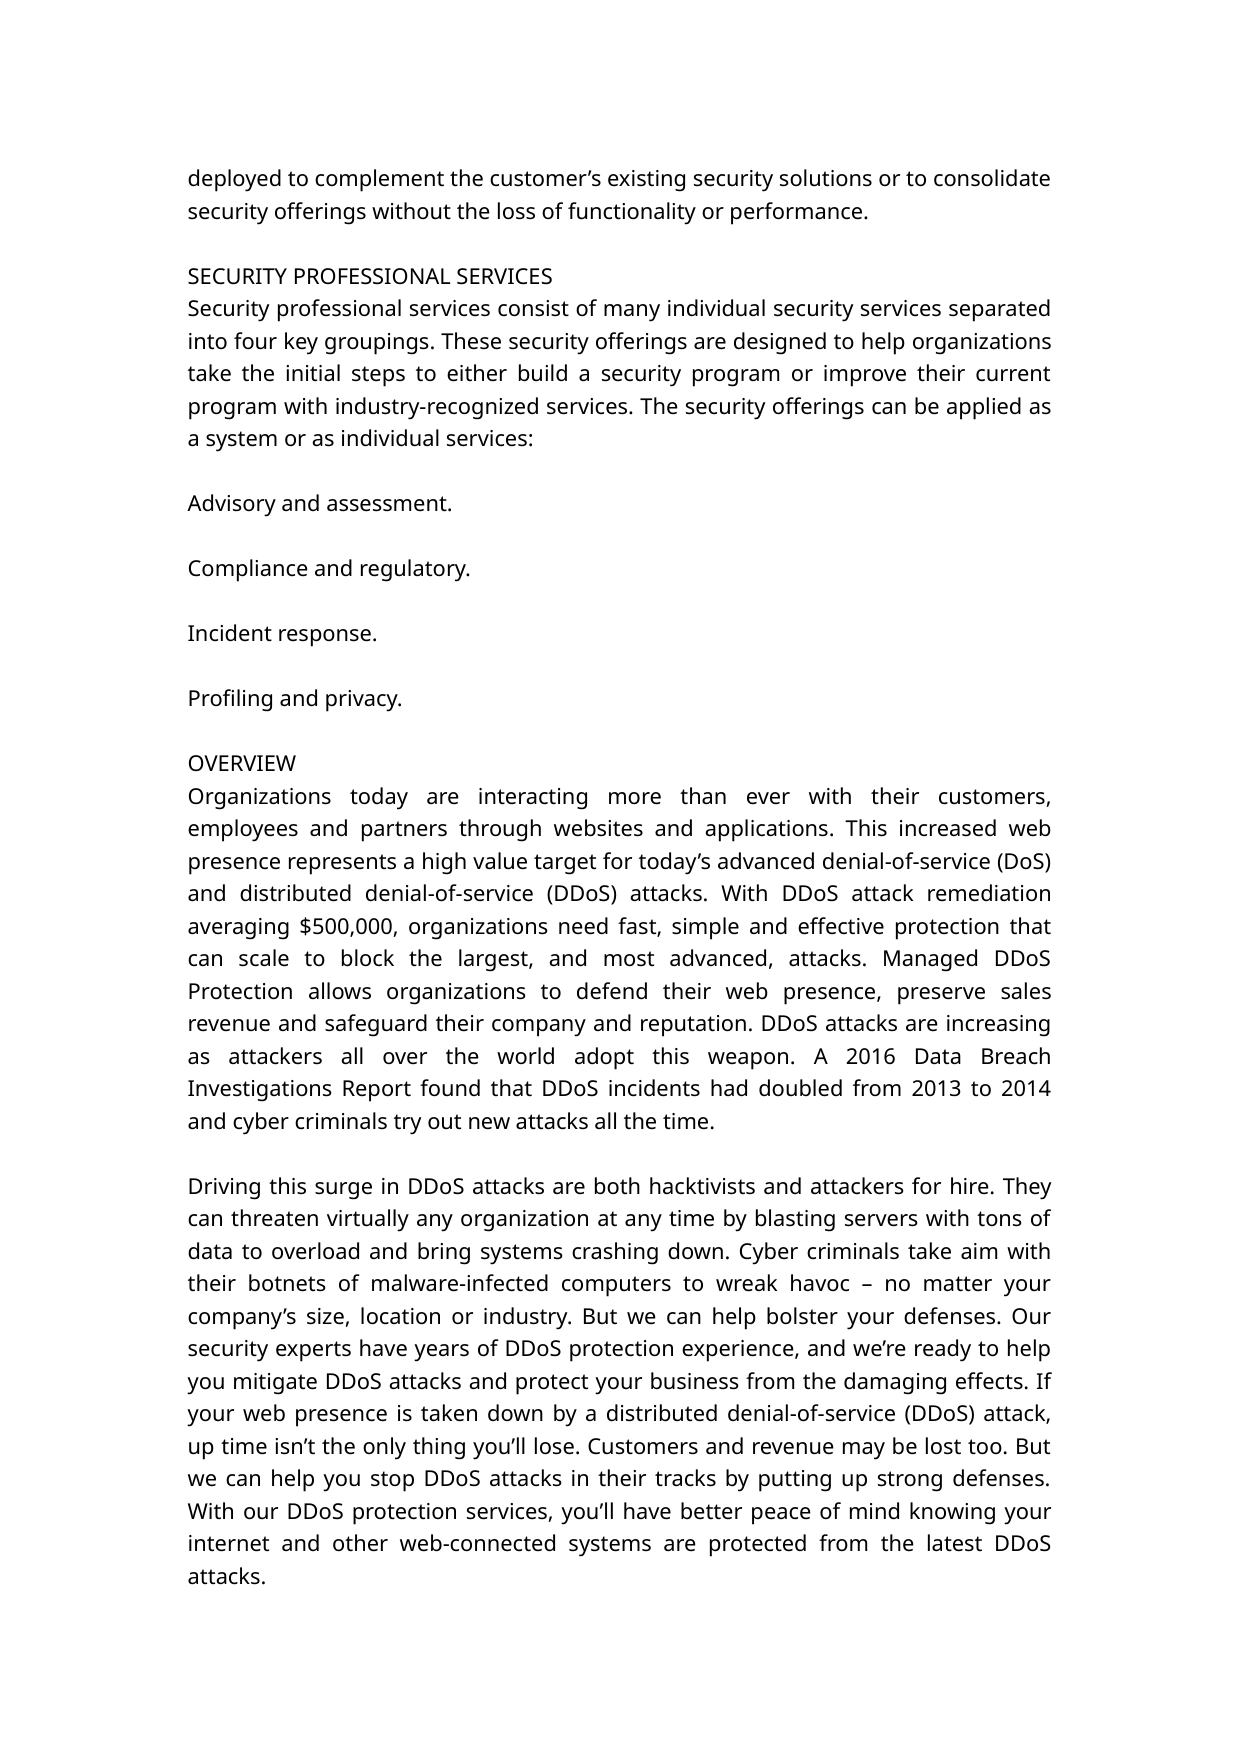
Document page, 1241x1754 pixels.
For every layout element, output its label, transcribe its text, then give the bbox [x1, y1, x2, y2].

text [187, 162, 1053, 227]
text Profiling and privacy. [187, 682, 1053, 714]
text Incident response. [187, 617, 1053, 649]
text Advisory and assessment. [187, 487, 1053, 519]
text Driving this surge in DDoS attacks are both hacktivists and attackers for hire. They can threaten virtually any organization at any time by blasting servers with tons of data to overload and bring systems crashing down. Cyber criminals take aim with their botnets of malware-infected computers to wreak havoc – no matter your company’s size, location or industry. But we can help bolster your defenses. Our security experts have years of DDoS protection experience, and we’re ready to help you mitigate DDoS attacks and protect your business from the damaging effects. If your web presence is taken down by a distributed denial-of-service (DDoS) attack, up time isn’t the only thing you’ll lose. Customers and revenue may be lost too. But we can help you stop DDoS attacks in their tracks by putting up strong defenses. With our DDoS protection services, you’ll have better peace of mind knowing your internet and other web-connected systems are protected from the latest DDoS attacks. [187, 1169, 1053, 1592]
text Compliance and regulatory. [187, 552, 1053, 584]
text SECURITY PROFESSIONAL SERVICES [187, 259, 1053, 292]
text Security professional services consist of many individual security services separated into four key groupings. These security offerings are designed to help organizations take the initial steps to either build a security program or improve their current program with industry-recognized services. The security offerings can be applied as a system or as individual services: [187, 292, 1053, 454]
text OVERVIEW [187, 747, 1053, 779]
text Organizations today are interacting more than ever with their customers, employees and partners through websites and applications. This increased web presence represents a high value target for today’s advanced denial-of-service (DoS) and distributed denial-of-service (DDoS) attacks. With DDoS attack remediation averaging $500,000, organizations need fast, simple and effective protection that can scale to block the largest, and most advanced, attacks. Managed DDoS Protection allows organizations to defend their web presence, preserve sales revenue and safeguard their company and reputation. DDoS attacks are increasing as attackers all over the world adopt this weapon. A 2016 Data Breach Investigations Report found that DDoS incidents had doubled from 2013 to 2014 and cyber criminals try out new attacks all the time. [187, 779, 1053, 1137]
